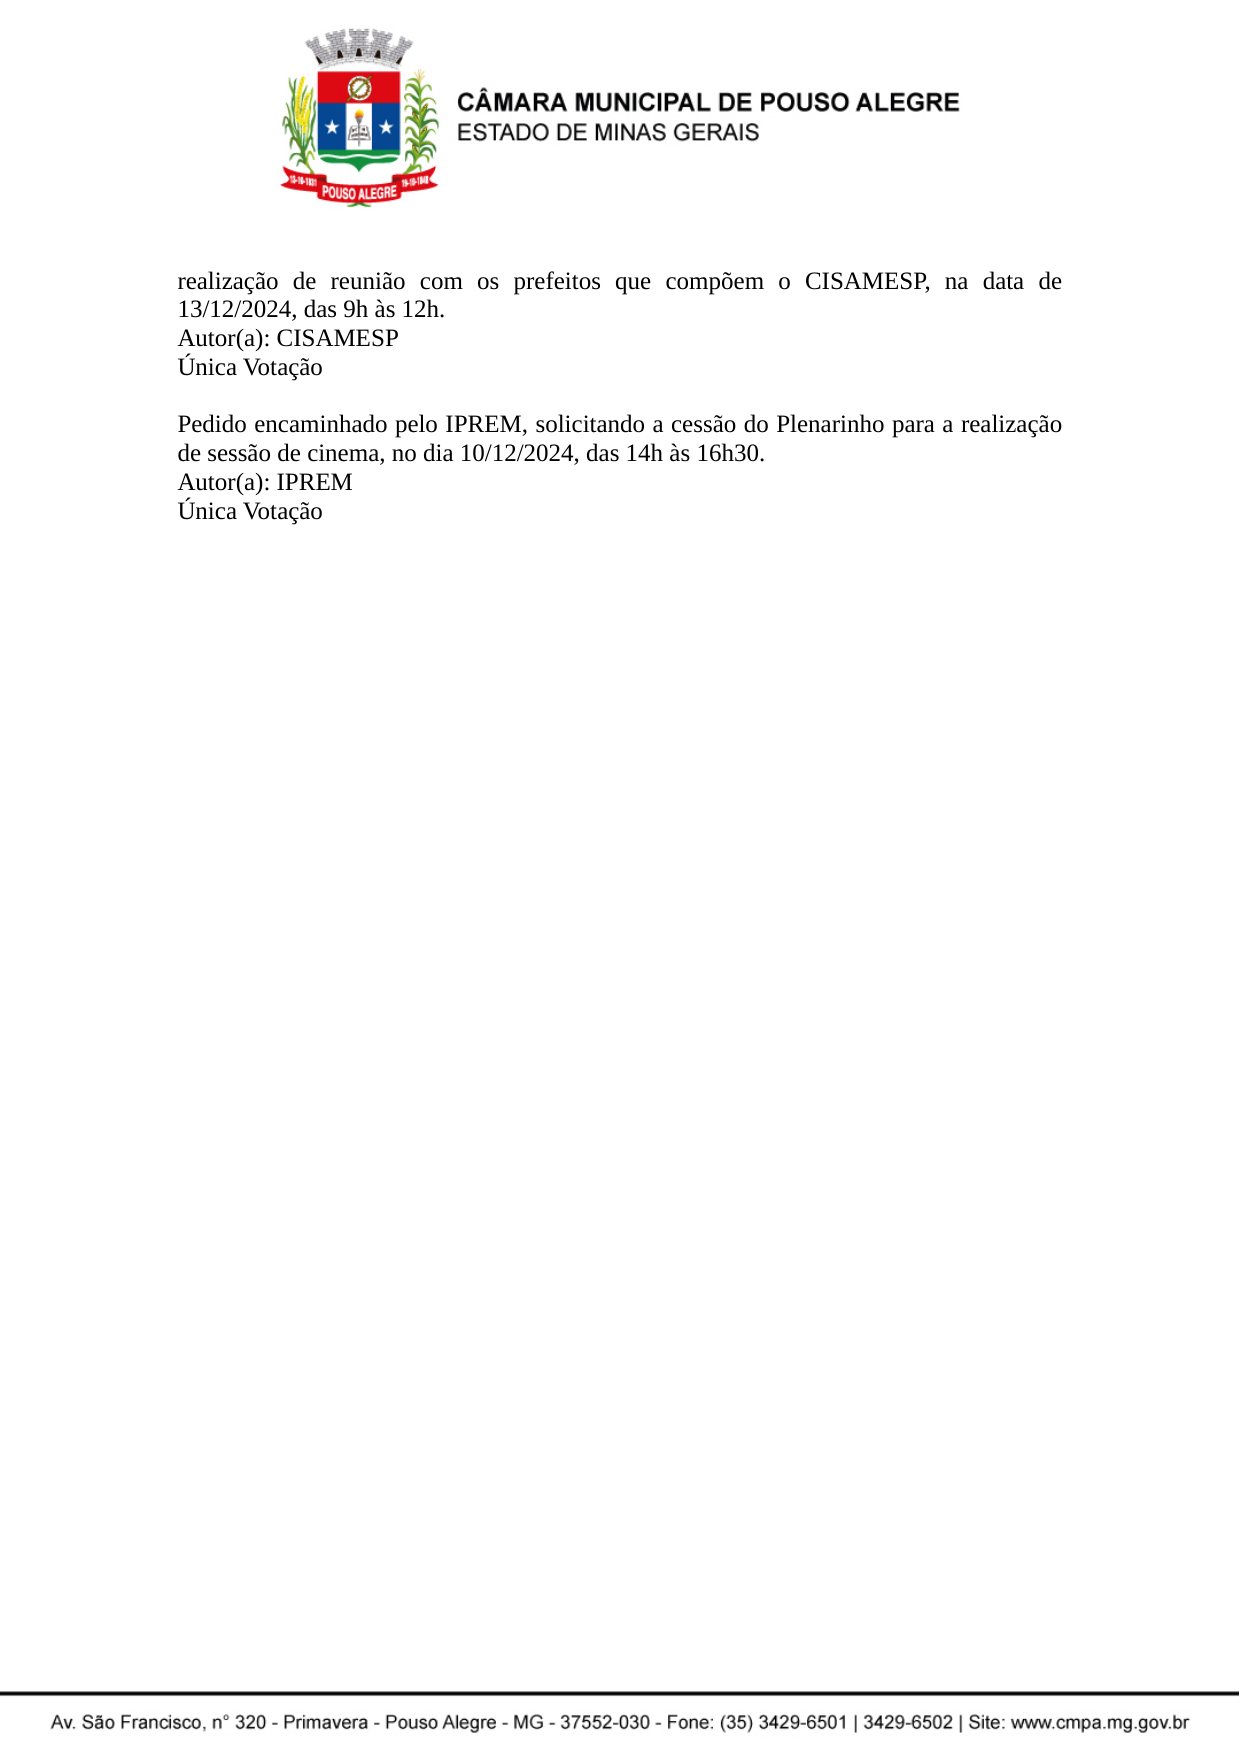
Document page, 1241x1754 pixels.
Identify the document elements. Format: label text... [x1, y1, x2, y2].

picture [0, 1655, 1239, 1752]
picture [0, 0, 1240, 237]
text Autor(a): IPREM [177, 467, 1063, 496]
text Autor(a): CISAMESP [177, 323, 1063, 352]
text Única Votação [177, 496, 1063, 524]
text Pedido encaminhado pelo IPREM, solicitando a cessão do Plenarinho para a realização de sessão de cinema, no dia 10/12/2024, das 14h às 16h30. [177, 409, 1063, 467]
text Única Votação [177, 352, 1063, 381]
